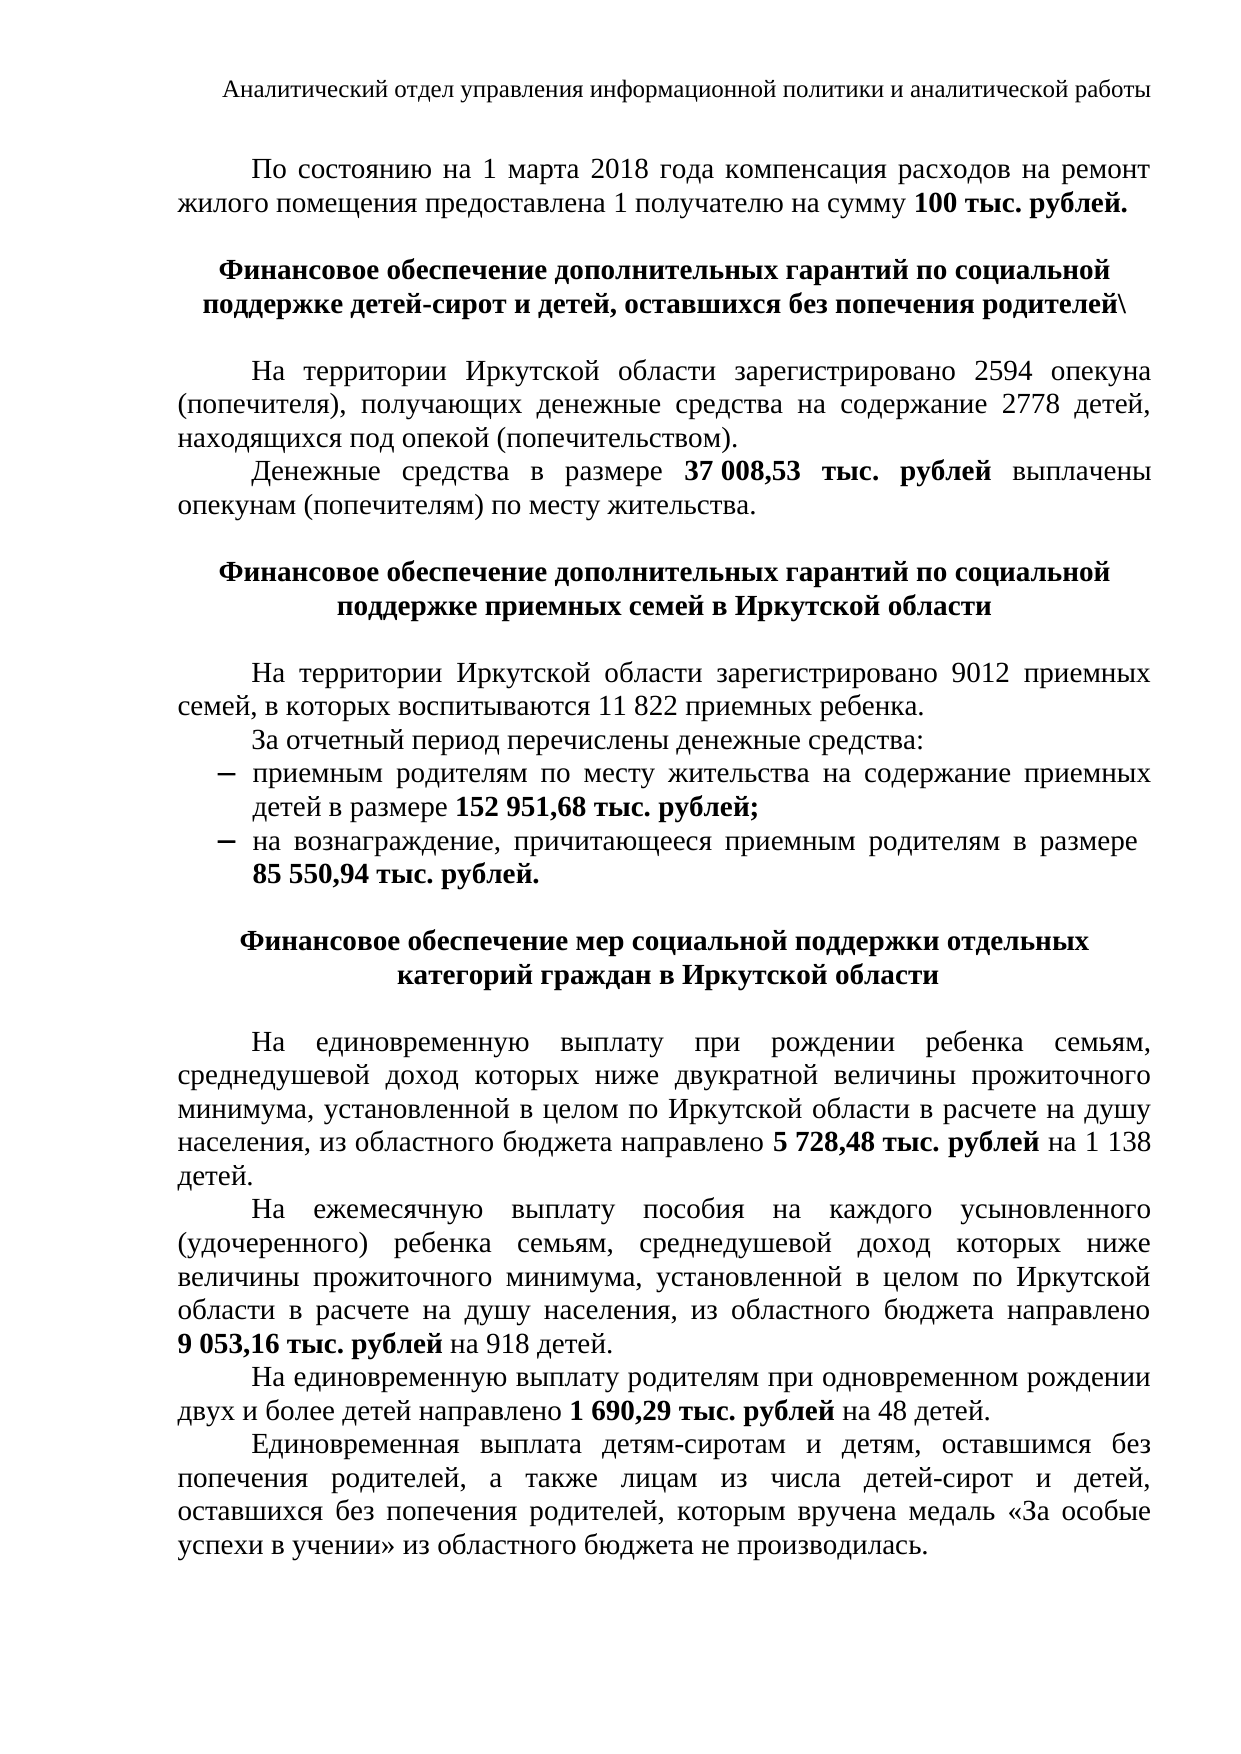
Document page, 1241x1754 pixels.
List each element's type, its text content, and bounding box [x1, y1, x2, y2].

text На единовременную выплату родителям при одновременном рождении двух и более детей направлено 1 690,29 тыс. рублей на 48 детей. [177, 1359, 1152, 1426]
text По состоянию на 1 марта 2018 года компенсация расходов на ремонт жилого помещения предоставлена 1 получателю на сумму 100 тыс. рублей. [177, 152, 1152, 219]
text На территории Иркутской области зарегистрировано 2594 опекуна (попечителя), получающих денежные средства на содержание 2778 детей, находящихся под опекой (попечительством). [177, 353, 1152, 453]
list на вознаграждение, причитающееся приемным родителям в размере 85 550,94 тыс. рублей. [215, 823, 1152, 890]
text Финансовое обеспечение дополнительных гарантий по социальной поддержке детей-сирот и детей, оставшихся без попечения родителей\ [177, 252, 1152, 319]
text На единовременную выплату при рождении ребенка семьям, среднедушевой доход которых ниже двукратной величины прожиточного минимума, установленной в целом по Иркутской области в расчете на душу населения, из областного бюджета направлено 5 728,48 тыс. рублей на 1 138 детей. [177, 1024, 1152, 1192]
text На ежемесячную выплату пособия на каждого усыновленного (удочеренного) ребенка семьям, среднедушевой доход которых ниже величины прожиточного минимума, установленной в целом по Иркутской области в расчете на душу населения, из областного бюджета направлено 9 053,16 тыс. рублей на 918 детей. [177, 1192, 1152, 1359]
text За отчетный период перечислены денежные средства: [177, 722, 1152, 755]
text Финансовое обеспечение мер социальной поддержки отдельных [177, 923, 1152, 957]
list приемным родителям по месту жительства на содержание приемных детей в размере 152 951,68 тыс. рублей; [215, 755, 1152, 823]
text Денежные средства в размере 37 008,53 тыс. рублей выплачены опекунам (попечителям) по месту жительства. [177, 453, 1152, 521]
text Единовременная выплата детям-сиротам и детям, оставшимся без попечения родителей, а также лицам из числа детей-сирот и детей, оставшихся без попечения родителей, которым вручена медаль «За особые успехи в учении» из областного бюджета не производилась. [177, 1426, 1152, 1561]
text На территории Иркутской области зарегистрировано 9012 приемных семей, в которых воспитываются 11 822 приемных ребенка. [177, 655, 1152, 722]
text Финансовое обеспечение дополнительных гарантий по социальной поддержке приемных семей в Иркутской области [177, 554, 1152, 621]
text категорий граждан в Иркутской области [177, 957, 1152, 990]
